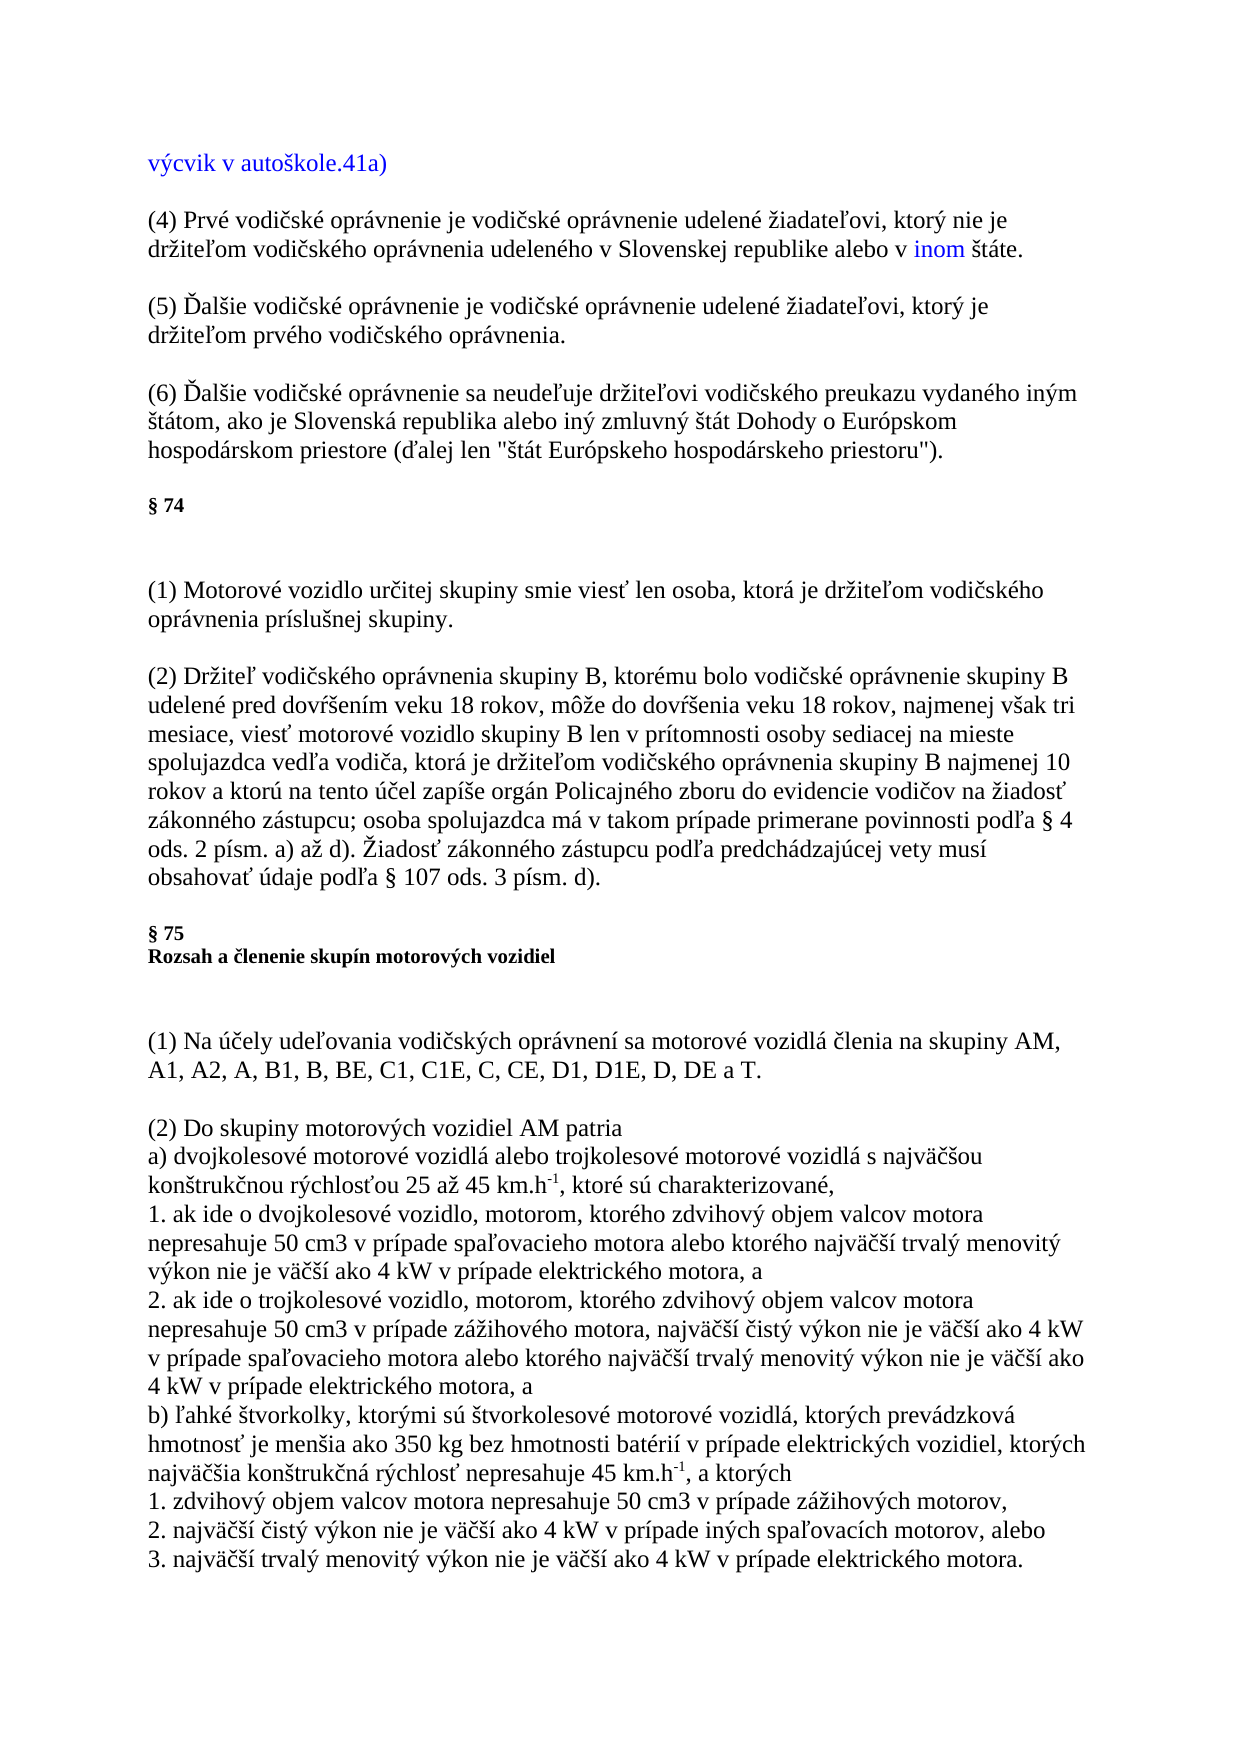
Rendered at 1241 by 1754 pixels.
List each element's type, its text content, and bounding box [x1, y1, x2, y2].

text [148, 148, 1093, 464]
text § 75 Rozsah a členenie skupín motorových vozidiel [148, 920, 1093, 968]
text § 74 [148, 493, 1093, 517]
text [148, 998, 1093, 1601]
text (1) Motorové vozidlo určitej skupiny smie viesť len osoba, ktorá je držiteľom vodičského oprávnenia príslušnej skupiny. (2) Držiteľ vodičského oprávnenia skupiny B, ktorému bolo vodičské oprávnenie skupiny B udelené pred dovŕšením veku 18 rokov, môže do dovŕšenia veku 18 rokov, najmenej však tri mesiace, viesť motorové vozidlo skupiny B len v prítomnosti osoby sediacej na mieste spolujazdca vedľa vodiča, ktorá je držiteľom vodičského oprávnenia skupiny B najmenej 10 rokov a ktorú na tento účel zapíše orgán Policajného zboru do evidencie vodičov na žiadosť zákonného zástupcu; osoba spolujazdca má v takom prípade primerane povinnosti podľa § 4 ods. 2 písm. a) až d). Žiadosť zákonného zástupcu podľa predchádzajúcej vety musí obsahovať údaje podľa § 107 ods. 3 písm. d). [148, 546, 1093, 891]
